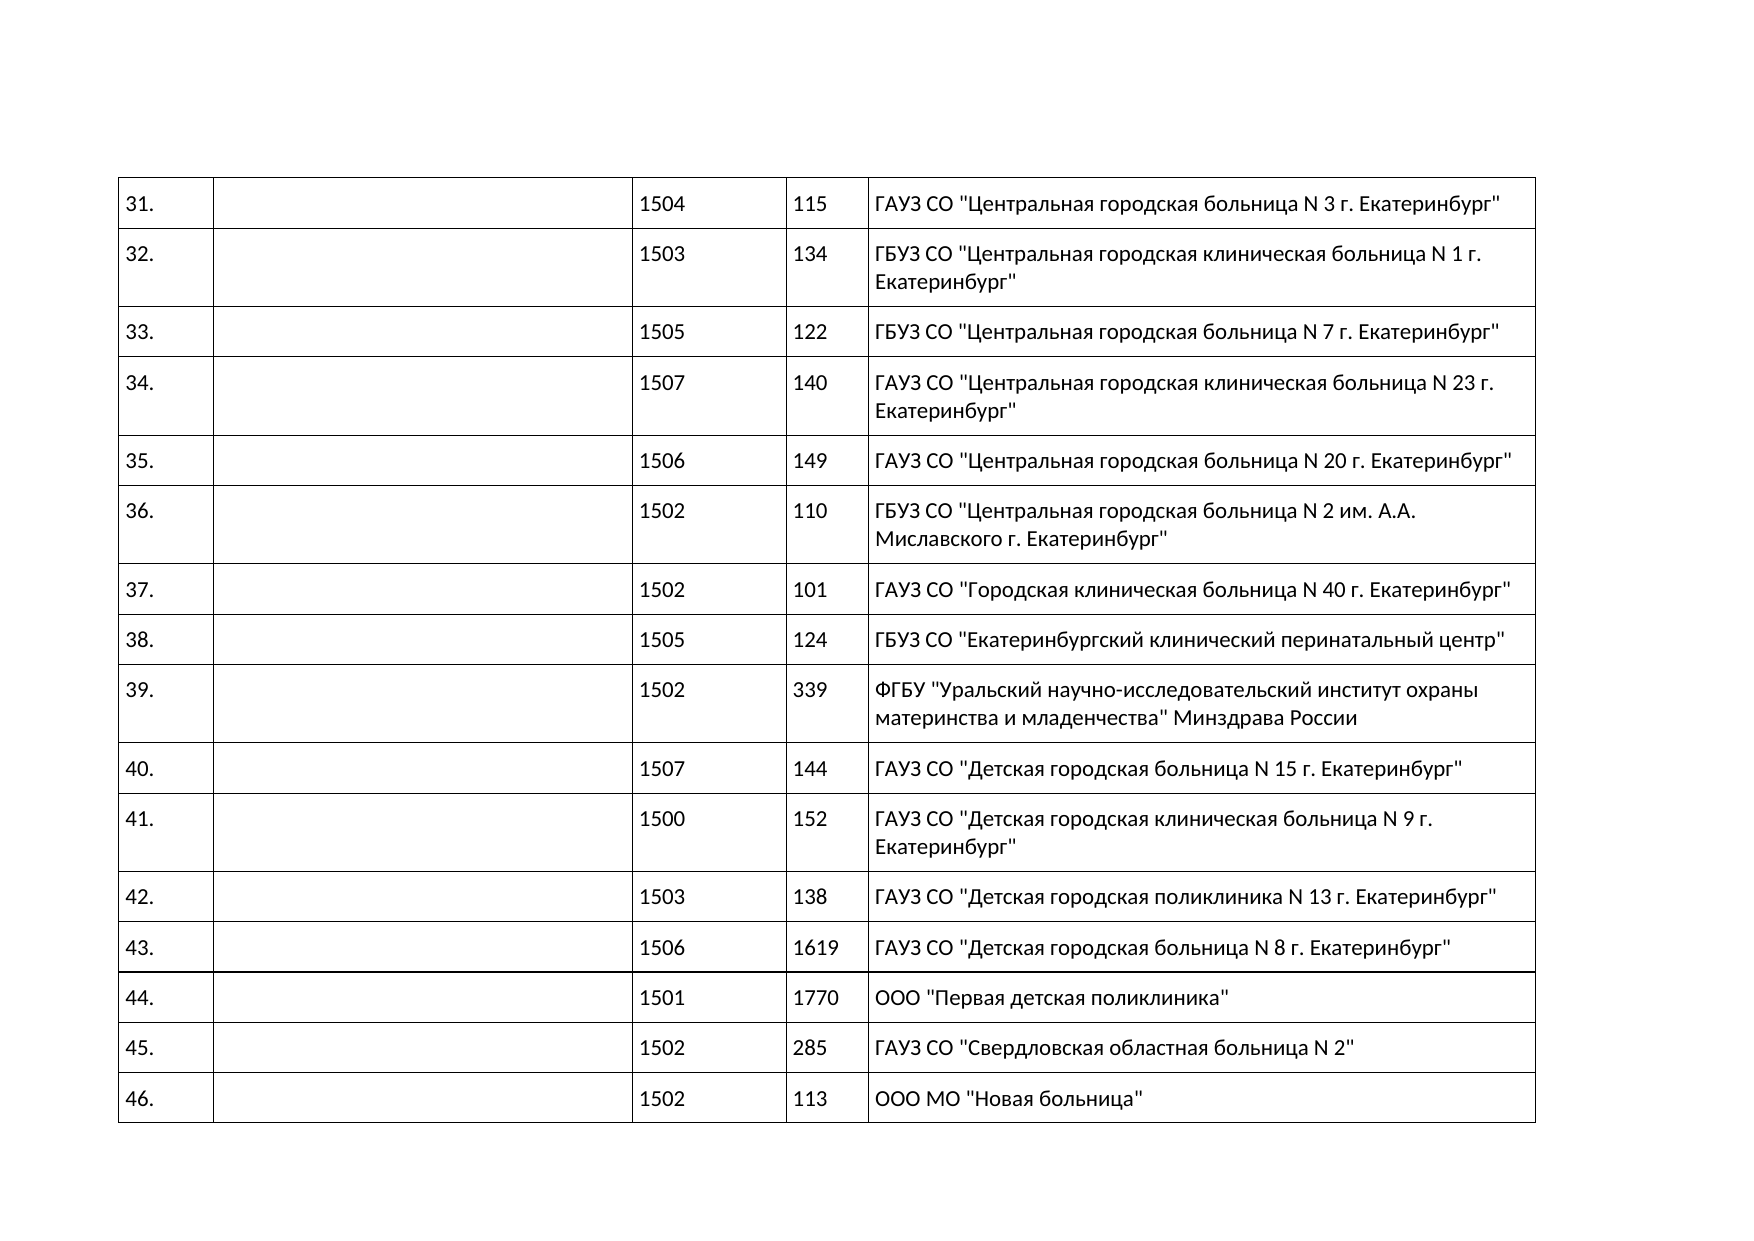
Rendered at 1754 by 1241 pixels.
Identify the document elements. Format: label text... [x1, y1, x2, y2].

table_cell 101 [787, 564, 868, 613]
table_cell [214, 922, 632, 971]
table_cell 1507 [633, 357, 786, 434]
table_cell ООО "Первая детская поликлиника" [869, 973, 1535, 1022]
table_cell 37. [119, 564, 213, 613]
table_cell 152 [787, 794, 868, 871]
table_cell 122 [787, 307, 868, 356]
table_cell 1503 [633, 872, 786, 921]
table_cell ГАУЗ СО "Детская городская больница N 8 г. Екатеринбург" [869, 922, 1535, 971]
table_cell 1507 [633, 743, 786, 792]
table_cell 40. [119, 743, 213, 792]
table_cell 115 [787, 178, 868, 227]
table_cell [214, 1023, 632, 1072]
table_cell [214, 794, 632, 871]
table_cell 1505 [633, 615, 786, 664]
table_cell 46. [119, 1073, 213, 1122]
table_cell [214, 307, 632, 356]
table_cell 45. [119, 1023, 213, 1072]
table_cell ГАУЗ СО "Центральная городская больница N 3 г. Екатеринбург" [869, 178, 1535, 227]
table_cell [214, 486, 632, 563]
table_cell 42. [119, 872, 213, 921]
table_cell 33. [119, 307, 213, 356]
table_cell ГАУЗ СО "Детская городская клиническая больница N 9 г. Екатеринбург" [869, 794, 1535, 871]
table_cell 1770 [787, 973, 868, 1022]
table_cell 1502 [633, 564, 786, 613]
table_cell [214, 436, 632, 485]
table_cell 285 [787, 1023, 868, 1072]
table_cell ГБУЗ СО "Центральная городская клиническая больница N 1 г. Екатеринбург" [869, 229, 1535, 306]
table_cell [214, 1073, 632, 1122]
table_cell [214, 357, 632, 434]
table_cell 134 [787, 229, 868, 306]
table_cell ФГБУ "Уральский научно-исследовательский институт охраны материнства и младенчества" Минздрава России [869, 665, 1535, 742]
table_cell [214, 743, 632, 792]
table_cell 1506 [633, 436, 786, 485]
table_cell ГБУЗ СО "Центральная городская больница N 2 им. А.А. Миславского г. Екатеринбург" [869, 486, 1535, 563]
table_cell [214, 615, 632, 664]
table_cell 110 [787, 486, 868, 563]
table_cell 138 [787, 872, 868, 921]
table_cell [214, 564, 632, 613]
table_cell [214, 973, 632, 1022]
table_cell 1505 [633, 307, 786, 356]
table_cell 1502 [633, 1073, 786, 1122]
table_cell 339 [787, 665, 868, 742]
table_cell 39. [119, 665, 213, 742]
table_cell [214, 665, 632, 742]
table_cell 36. [119, 486, 213, 563]
table_cell [214, 229, 632, 306]
table_cell 1502 [633, 1023, 786, 1072]
table_cell ГАУЗ СО "Свердловская областная больница N 2" [869, 1023, 1535, 1072]
table_cell 1619 [787, 922, 868, 971]
table_cell 35. [119, 436, 213, 485]
table_cell [214, 872, 632, 921]
table_cell 1502 [633, 665, 786, 742]
table_cell 149 [787, 436, 868, 485]
table_cell ГАУЗ СО "Детская городская больница N 15 г. Екатеринбург" [869, 743, 1535, 792]
table_cell 31. [119, 178, 213, 227]
table_cell 1501 [633, 973, 786, 1022]
table_cell 43. [119, 922, 213, 971]
table_cell 1502 [633, 486, 786, 563]
table_cell [214, 178, 632, 227]
table_cell 44. [119, 973, 213, 1022]
table_cell 38. [119, 615, 213, 664]
table_cell 34. [119, 357, 213, 434]
table_cell 140 [787, 357, 868, 434]
table_cell 144 [787, 743, 868, 792]
table_cell ГАУЗ СО "Городская клиническая больница N 40 г. Екатеринбург" [869, 564, 1535, 613]
table_cell 1506 [633, 922, 786, 971]
table_cell 124 [787, 615, 868, 664]
table_cell ГАУЗ СО "Детская городская поликлиника N 13 г. Екатеринбург" [869, 872, 1535, 921]
table_cell 32. [119, 229, 213, 306]
table_cell ГАУЗ СО "Центральная городская больница N 20 г. Екатеринбург" [869, 436, 1535, 485]
table_cell 41. [119, 794, 213, 871]
table_cell ГБУЗ СО "Екатеринбургский клинический перинатальный центр" [869, 615, 1535, 664]
table_cell 1503 [633, 229, 786, 306]
table_cell ООО МО "Новая больница" [869, 1073, 1535, 1122]
table_cell ГАУЗ СО "Центральная городская клиническая больница N 23 г. Екатеринбург" [869, 357, 1535, 434]
table_cell 1500 [633, 794, 786, 871]
table_cell 1504 [633, 178, 786, 227]
table_cell 113 [787, 1073, 868, 1122]
table_cell ГБУЗ СО "Центральная городская больница N 7 г. Екатеринбург" [869, 307, 1535, 356]
